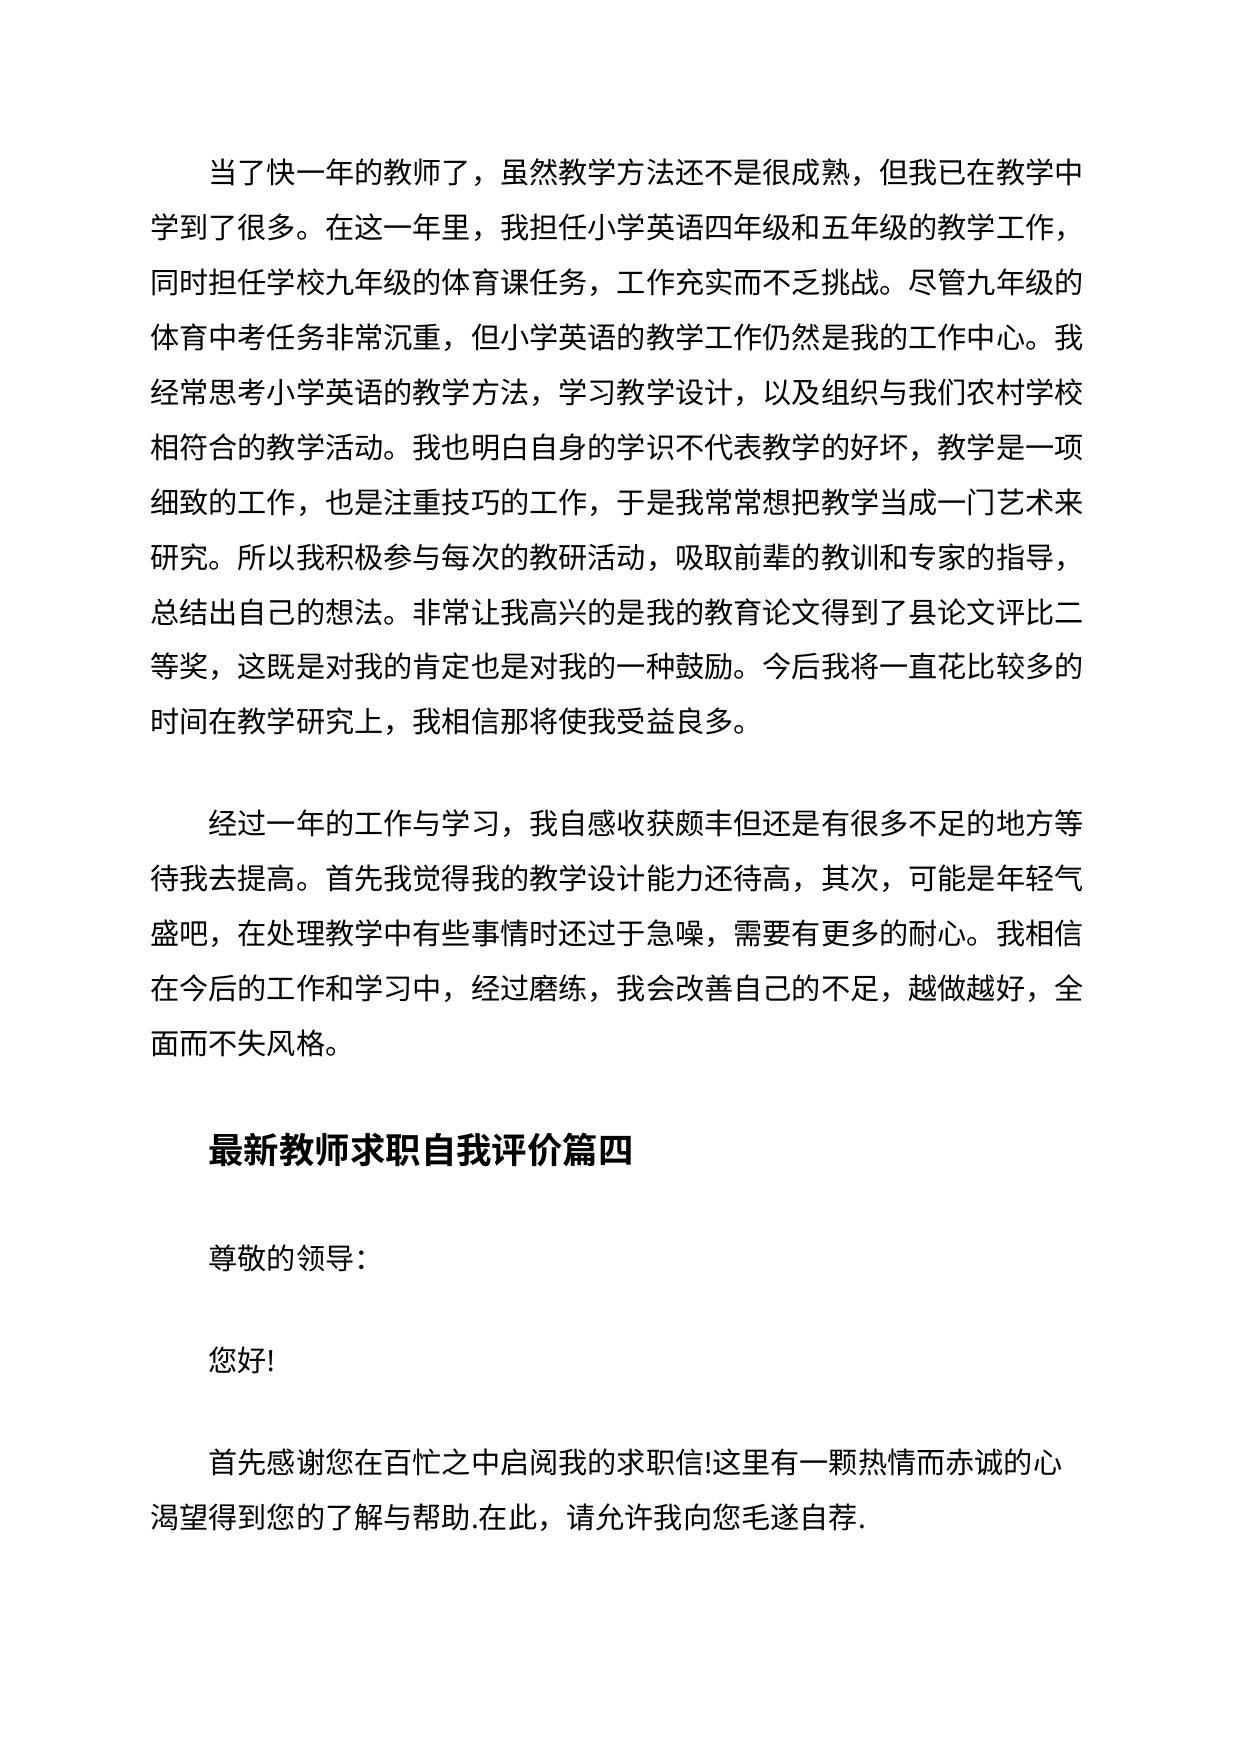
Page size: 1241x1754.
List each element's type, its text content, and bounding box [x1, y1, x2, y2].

text 经过一年的工作与学习，我自感收获颇丰但还是有很多不足的地方等待我去提高。首先我觉得我的教学设计能力还待高，其次，可能是年轻气盛吧，在处理教学中有些事情时还过于急噪，需要有更多的耐心。我相信在今后的工作和学习中，经过磨练，我会改善自己的不足，越做越好，全面而不失风格。 [150, 801, 1090, 1063]
text 首先感谢您在百忙之中启阅我的求职信!这里有一颗热情而赤诚的心渴望得到您的了解与帮助.在此，请允许我向您毛遂自荐. [150, 1439, 1090, 1537]
text 当了快一年的教师了，虽然教学方法还不是很成熟，但我已在教学中学到了很多。在这一年里，我担任小学英语四年级和五年级的教学工作，同时担任学校九年级的体育课任务，工作充实而不乏挑战。尽管九年级的体育中考任务非常沉重，但小学英语的教学工作仍然是我的工作中心。我经常思考小学英语的教学方法，学习教学设计，以及组织与我们农村学校相符合的教学活动。我也明白自身的学识不代表教学的好坏，教学是一项细致的工作，也是注重技巧的工作，于是我常常想把教学当成一门艺术来研究。所以我积极参与每次的教研活动，吸取前辈的教训和专家的指导，总结出自己的想法。非常让我高兴的是我的教育论文得到了县论文评比二等奖，这既是对我的肯定也是对我的一种鼓励。今后我将一直花比较多的时间在教学研究上，我相信那将使我受益良多。 [150, 150, 1090, 741]
text 尊敬的领导： [150, 1236, 1090, 1278]
text 您好! [150, 1337, 1090, 1380]
text 最新教师求职自我评价篇四 [150, 1122, 1090, 1173]
